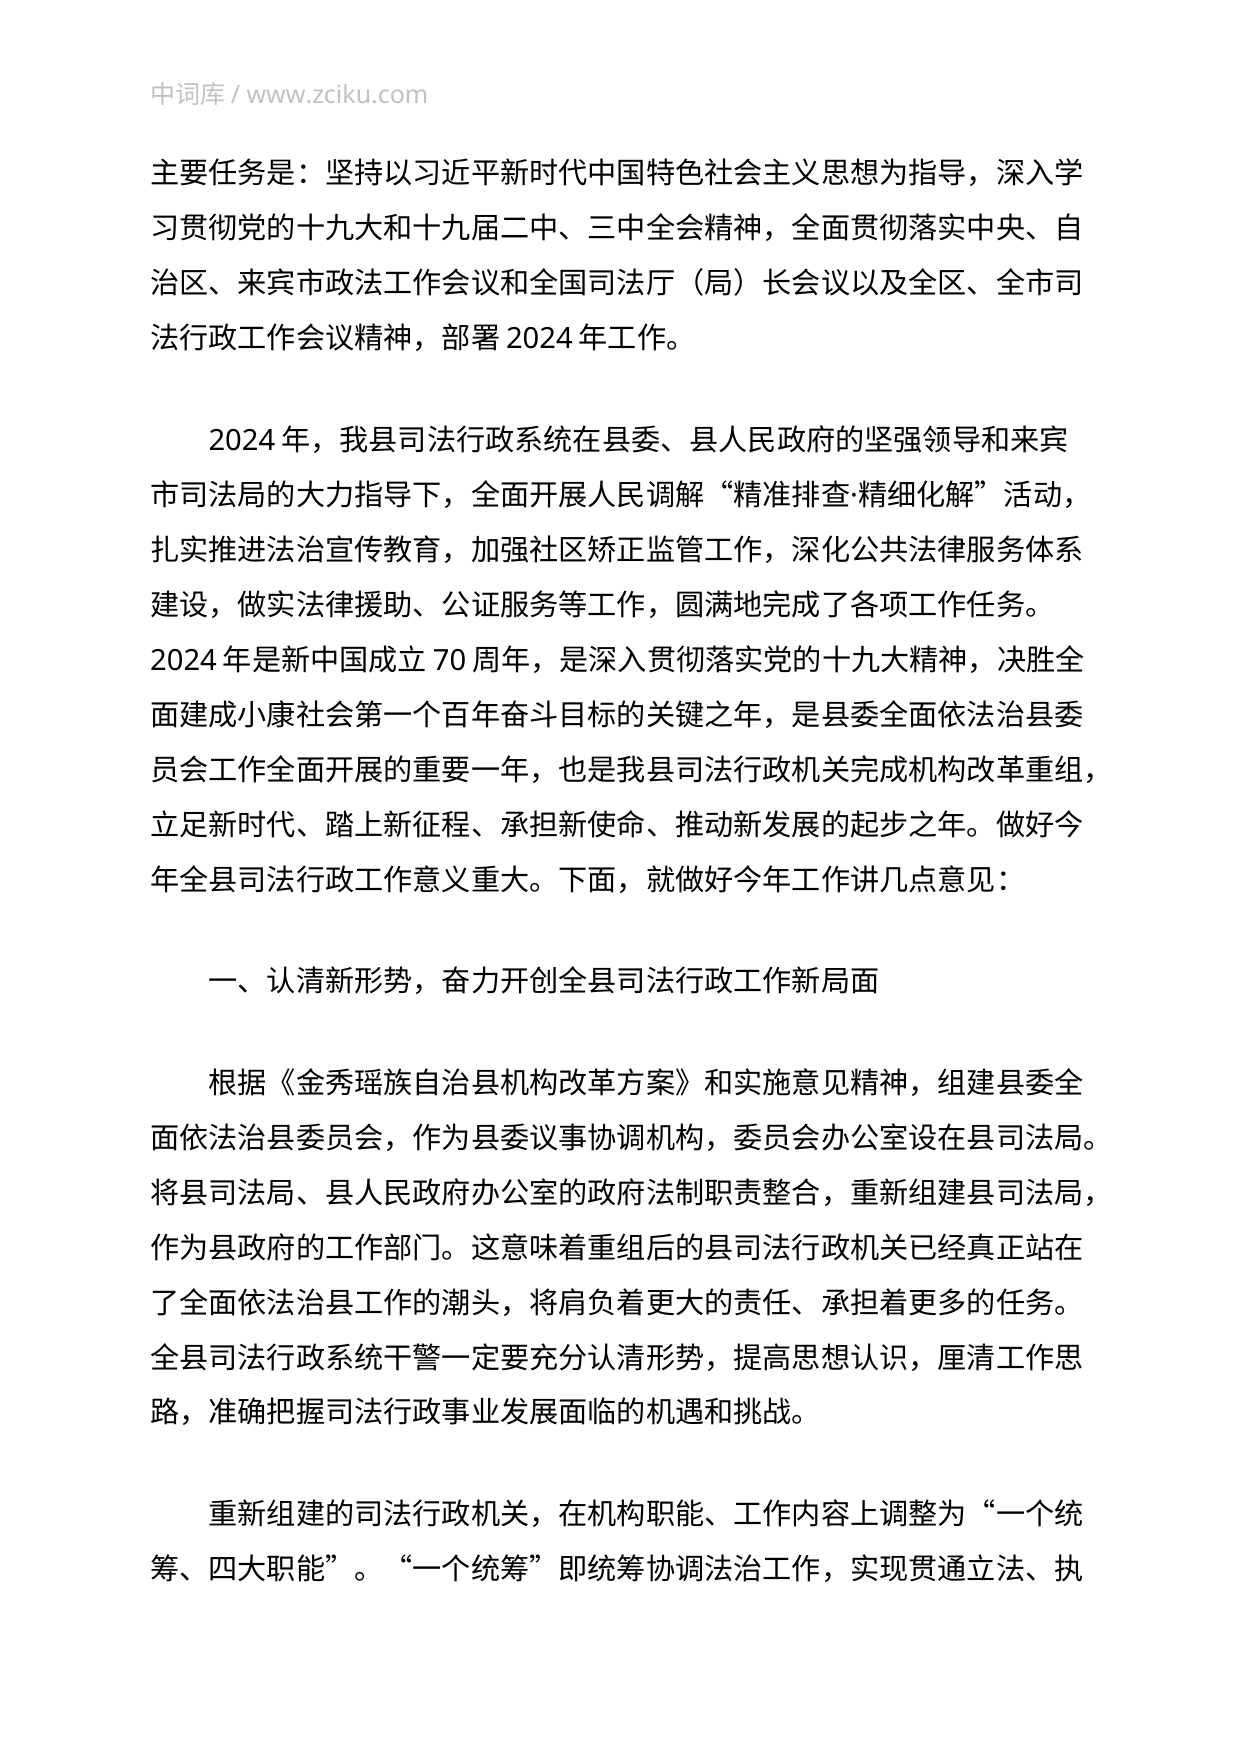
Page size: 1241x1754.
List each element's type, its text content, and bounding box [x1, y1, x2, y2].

text 根据《金秀瑶族自治县机构改革方案》和实施意见精神，组建县委全面依法治县委员会，作为县委议事协调机构，委员会办公室设在县司法局。将县司法局、县人民政府办公室的政府法制职责整合，重新组建县司法局，作为县政府的工作部门。这意味着重组后的县司法行政机关已经真正站在了全面依法治县工作的潮头，将肩负着更大的责任、承担着更多的任务。全县司法行政系统干警一定要充分认清形势，提高思想认识，厘清工作思路，准确把握司法行政事业发展面临的机遇和挑战。 [150, 1060, 1090, 1431]
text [150, 150, 1090, 357]
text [150, 1491, 1090, 1588]
text 2024年，我县司法行政系统在县委、县人民政府的坚强领导和来宾市司法局的大力指导下，全面开展人民调解“精准排查·精细化解”活动，扎实推进法治宣传教育，加强社区矫正监管工作，深化公共法律服务体系建设，做实法律援助、公证服务等工作，圆满地完成了各项工作任务。2024年是新中国成立70周年，是深入贯彻落实党的十九大精神，决胜全面建成小康社会第一个百年奋斗目标的关键之年，是县委全面依法治县委员会工作全面开展的重要一年，也是我县司法行政机关完成机构改革重组，立足新时代、踏上新征程、承担新使命、推动新发展的起步之年。做好今年全县司法行政工作意义重大。下面，就做好今年工作讲几点意见： [150, 417, 1090, 898]
text 一、认清新形势，奋力开创全县司法行政工作新局面 [150, 958, 1090, 1000]
